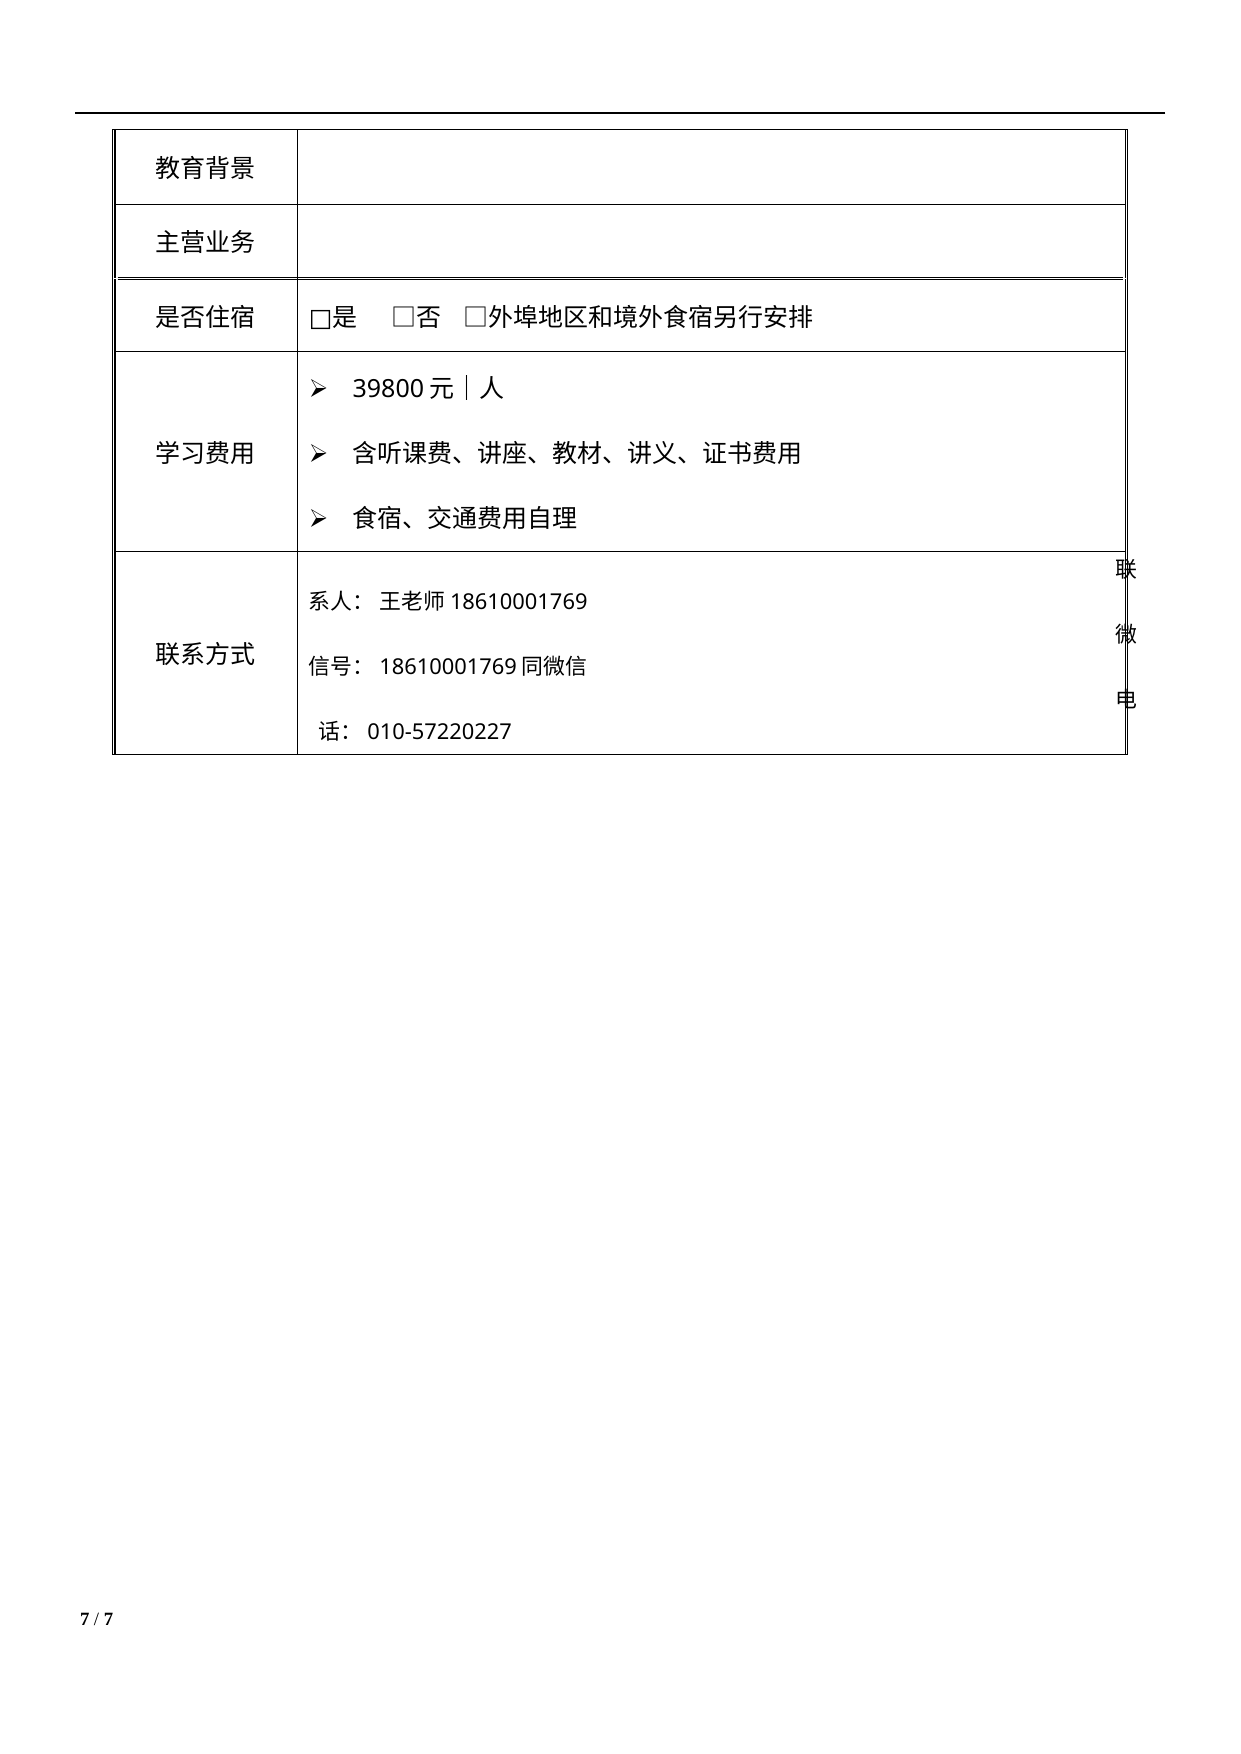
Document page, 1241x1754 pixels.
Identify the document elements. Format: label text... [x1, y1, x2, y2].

table_cell [298, 205, 1125, 277]
table_cell 联系人： 王老师 18610001769 微信号： 18610001769同微信 电 话： 010-57220227 邮 箱： tsinghuadx@qq.com 1530688819@qq.com [298, 552, 1125, 754]
table_cell 39800元｜人 含听课费、讲座、教材、讲义、证书费用 食宿、交通费用自理 [298, 352, 1125, 551]
table_cell 是否住宿 [116, 277, 297, 351]
table_cell 主营业务 [116, 205, 297, 277]
table_cell □是 □否 □外埠地区和境外食宿另行安排 [298, 277, 1125, 351]
table_cell 学习费用 [116, 352, 297, 551]
table_cell [298, 130, 1125, 204]
table_cell 联系方式 [116, 552, 297, 754]
table_cell 教育背景 [116, 130, 297, 204]
